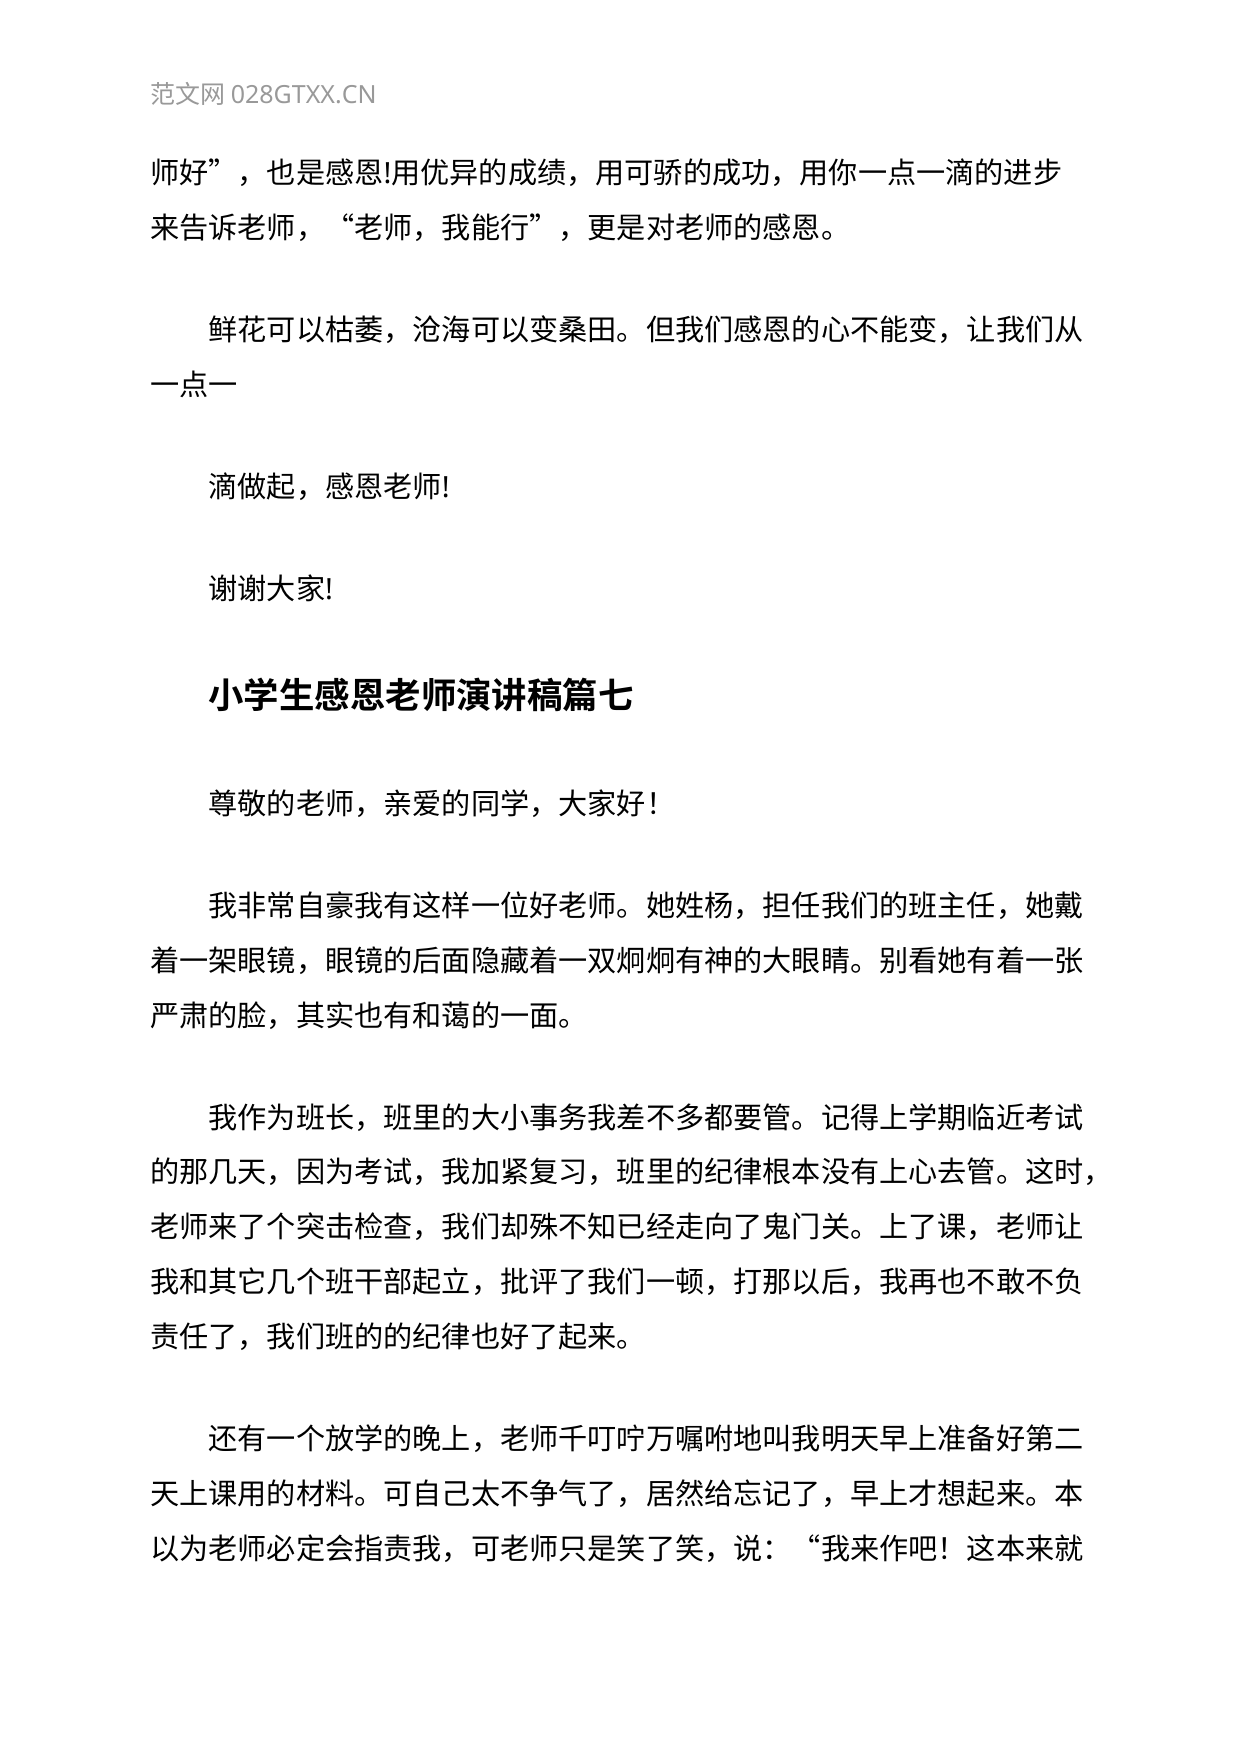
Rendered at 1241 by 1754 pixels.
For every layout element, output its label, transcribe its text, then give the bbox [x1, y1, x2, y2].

text 鲜花可以枯萎，沧海可以变桑田。但我们感恩的心不能变，让我们从一点一 [150, 307, 1090, 404]
text 我作为班长，班里的大小事务我差不多都要管。记得上学期临近考试的那几天，因为考试，我加紧复习，班里的纪律根本没有上心去管。这时，老师来了个突击检查，我们却殊不知已经走向了鬼门关。上了课，老师让我和其它几个班干部起立，批评了我们一顿，打那以后，我再也不敢不负责任了，我们班的的纪律也好了起来。 [150, 1094, 1090, 1356]
text 谢谢大家! [150, 565, 1090, 608]
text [150, 1416, 1090, 1568]
text 我非常自豪我有这样一位好老师。她姓杨，担任我们的班主任，她戴着一架眼镜，眼镜的后面隐藏着一双炯炯有神的大眼睛。别看她有着一张严肃的脸，其实也有和蔼的一面。 [150, 883, 1090, 1035]
text 滴做起，感恩老师! [150, 463, 1090, 506]
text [150, 150, 1090, 247]
text 小学生感恩老师演讲稿篇七 [150, 667, 1090, 719]
text 尊敬的老师，亲爱的同学，大家好！ [150, 781, 1090, 823]
